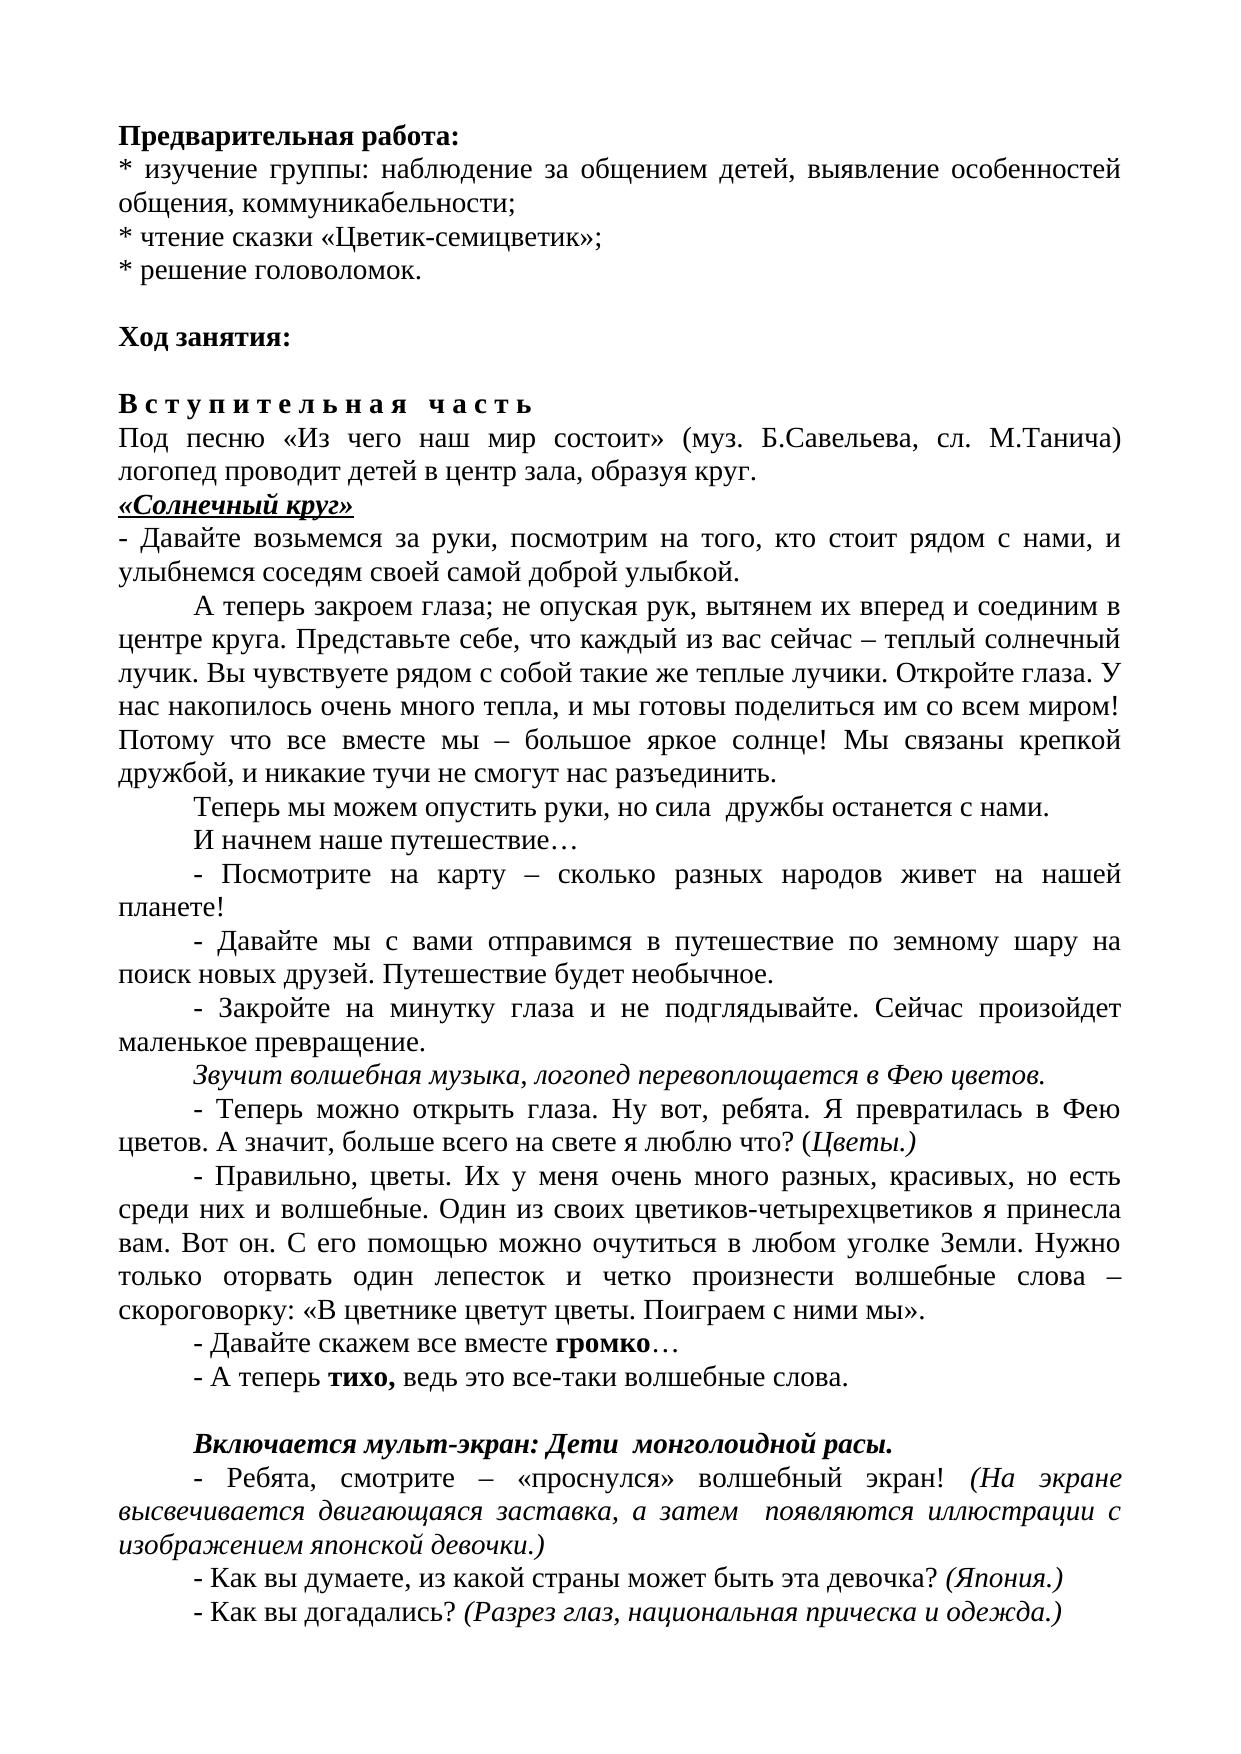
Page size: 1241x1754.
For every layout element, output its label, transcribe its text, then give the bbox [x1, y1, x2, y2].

text - Посмотрите на карту – сколько разных народов живет на нашей планете! [118, 856, 1122, 923]
text - Как вы догадались? (Разрез глаз, национальная прическа и одежда.) [118, 1594, 1122, 1627]
text Под песню «Из чего наш мир состоит» (муз. Б.Савельева, сл. М.Танича) логопед проводит детей в центр зала, образуя круг. [118, 420, 1122, 487]
text - Ребята, смотрите – «проснулся» волшебный экран! (На экране высвечивается двигающаяся заставка, а затем появляются иллюстрации с изображением японской девочки.) [118, 1460, 1122, 1560]
text * решение головоломок. [118, 252, 1122, 286]
text - Давайте мы с вами отправимся в путешествие по земному шару на поиск новых друзей. Путешествие будет необычное. [118, 923, 1122, 990]
text - Давайте возьмемся за руки, посмотрим на того, кто стоит рядом с нами, и улыбнемся соседям своей самой доброй улыбкой. [118, 521, 1122, 588]
text - Закройте на минутку глаза и не подглядывайте. Сейчас произойдет маленькое превращение. [118, 990, 1122, 1057]
text * изучение группы: наблюдение за общением детей, выявление особенностей общения, коммуникабельности; [118, 152, 1122, 219]
text Звучит волшебная музыка, логопед перевоплощается в Фею цветов. [118, 1057, 1122, 1091]
text - Как вы думаете, из какой страны может быть эта девочка? (Япония.) [118, 1560, 1122, 1594]
text - Теперь можно открыть глаза. Ну вот, ребята. Я превратилась в Фею цветов. А значит, больше всего на свете я люблю что? (Цветы.) [118, 1091, 1122, 1158]
text Предварительная работа: [118, 118, 1122, 152]
text - А теперь тихо, ведь это все-таки волшебные слова. [118, 1359, 1122, 1393]
text «Солнечный круг» [118, 487, 1122, 521]
text И начнем наше путешествие… [118, 822, 1122, 856]
text * чтение сказки «Цветик-семицветик»; [118, 219, 1122, 252]
text Теперь мы можем опустить руки, но сила дружбы останется с нами. [118, 789, 1122, 822]
text - Правильно, цветы. Их у меня очень много разных, красивых, но есть среди них и волшебные. Один из своих цветиков-четырехцветиков я принесла вам. Вот он. С его помощью можно очутиться в любом уголке Земли. Нужно только оторвать один лепесток и четко произнести волшебные слова – скороговорку: «В цветнике цветут цветы. Поиграем с ними мы». [118, 1158, 1122, 1326]
text В с т у п и т е л ь н а я ч а с т ь [118, 386, 1122, 420]
text А теперь закроем глаза; не опуская рук, вытянем их вперед и соединим в центре круга. Представьте себе, что каждый из вас сейчас – теплый солнечный лучик. Вы чувствуете рядом с собой такие же теплые лучики. Откройте глаза. У нас накопилось очень много тепла, и мы готовы поделиться им со всем миром! Потому что все вместе мы – большое яркое солнце! Мы связаны крепкой дружбой, и никакие тучи не смогут нас разъединить. [118, 588, 1122, 789]
text Ход занятия: [118, 319, 1122, 353]
text - Давайте скажем все вместе громко… [118, 1326, 1122, 1359]
text Включается мульт-экран: Дети монголоидной расы. [118, 1426, 1122, 1460]
